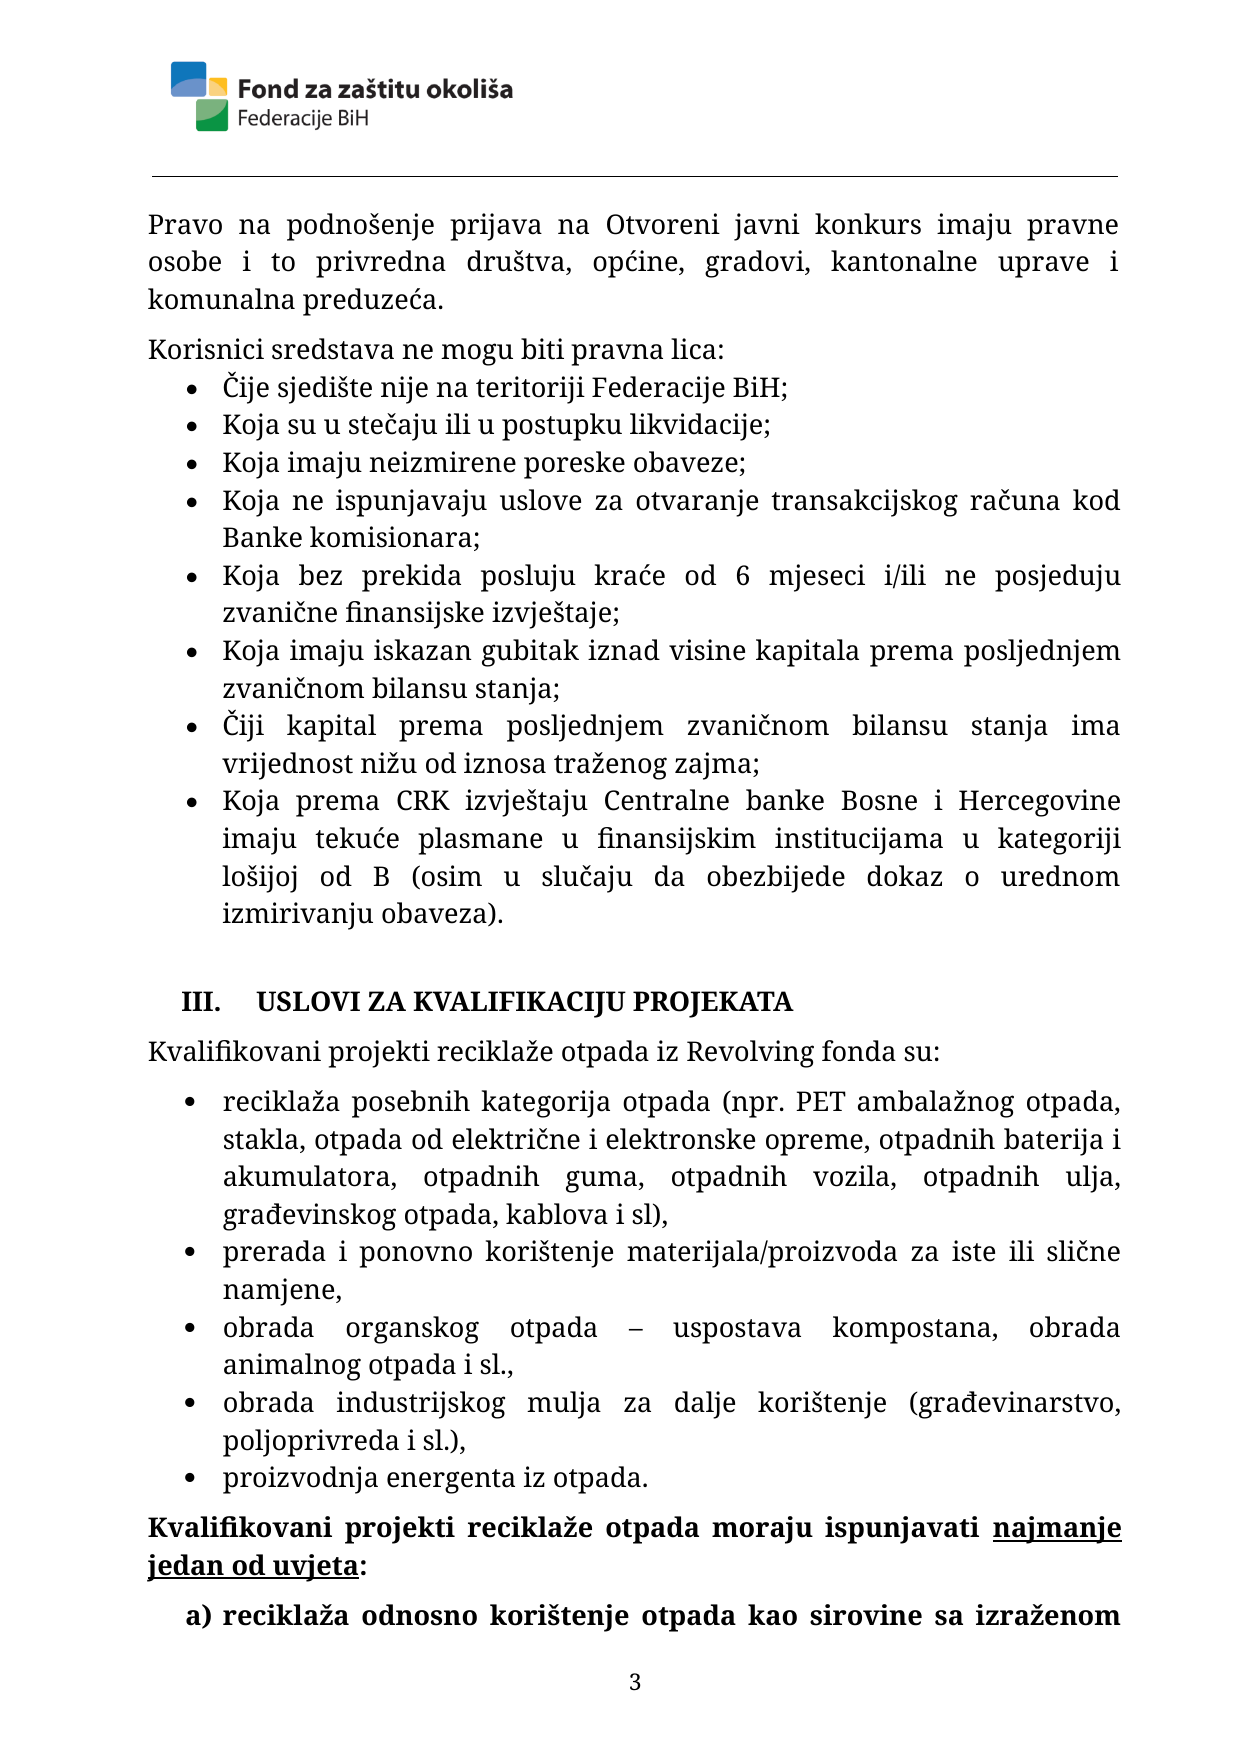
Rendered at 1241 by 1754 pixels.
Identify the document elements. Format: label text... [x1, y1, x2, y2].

list Koja prema CRK izvještaju Centralne banke Bosne i Hercegovine imaju tekuće plasmane u finansijskim institucijama u kategoriji lošijoj od B (osim u slučaju da obezbijede dokaz o urednom izmirivanju obaveza). [185, 782, 1122, 932]
list Čije sjedište nije na teritoriji Federacije BiH; [185, 368, 1122, 405]
list Koja bez prekida posluju kraće od 6 mjeseci i/ili ne posjeduju zvanične finansijske izvještaje; [185, 556, 1122, 631]
list Koja imaju neizmirene poreske obaveze; [185, 443, 1122, 480]
text Pravo na podnošenje prijava na Otvoreni javni konkurs imaju pravne osobe i to privredna društva, općine, gradovi, kantonalne uprave i komunalna preduzeća. [148, 205, 1120, 317]
list reciklaža posebnih kategorija otpada (npr. PET ambalažnog otpada, stakla, otpada od električne i elektronske opreme, otpadnih baterija i akumulatora, otpadnih guma, otpadnih vozila, otpadnih ulja, građevinskog otpada, kablova i sl), [185, 1082, 1122, 1232]
list USLOVI ZA KVALIFIKACIJU PROJEKATA [181, 982, 1122, 1019]
text Kvalifikovani projekti reciklaže otpada moraju ispunjavati najmanje jedan od uvjeta: [148, 1509, 1122, 1583]
list reciklaža odnosno korištenje otpada kao sirovine sa izraženom količinom recikliranog i otpadnog materijala sa šifrom otpada, te daljeg plasmana, [185, 1596, 1122, 1633]
list obrada organskog otpada – uspostava kompostana, obrada animalnog otpada i sl., [185, 1308, 1122, 1383]
picture [151, 45, 537, 149]
list prerada i ponovno korištenje materijala/proizvoda za iste ili slične namjene, [185, 1233, 1122, 1307]
text Korisnici sredstava ne mogu biti pravna lica: [148, 331, 1120, 367]
list Čiji kapital prema posljednjem zvaničnom bilansu stanja ima vrijednost nižu od iznosa traženog zajma; [185, 707, 1122, 781]
list obrada industrijskog mulja za dalje korištenje (građevinarstvo, poljoprivreda i sl.), [185, 1383, 1122, 1458]
text Kvalifikovani projekti reciklaže otpada iz Revolving fonda su: [148, 1032, 1122, 1069]
list proizvodnja energenta iz otpada. [185, 1458, 1122, 1495]
list Koja imaju iskazan gubitak iznad visine kapitala prema posljednjem zvaničnom bilansu stanja; [185, 631, 1122, 706]
list Koja ne ispunjavaju uslove za otvaranje transakcijskog računa kod Banke komisionara; [185, 481, 1122, 556]
list Koja su u stečaju ili u postupku likvidacije; [185, 406, 1122, 443]
